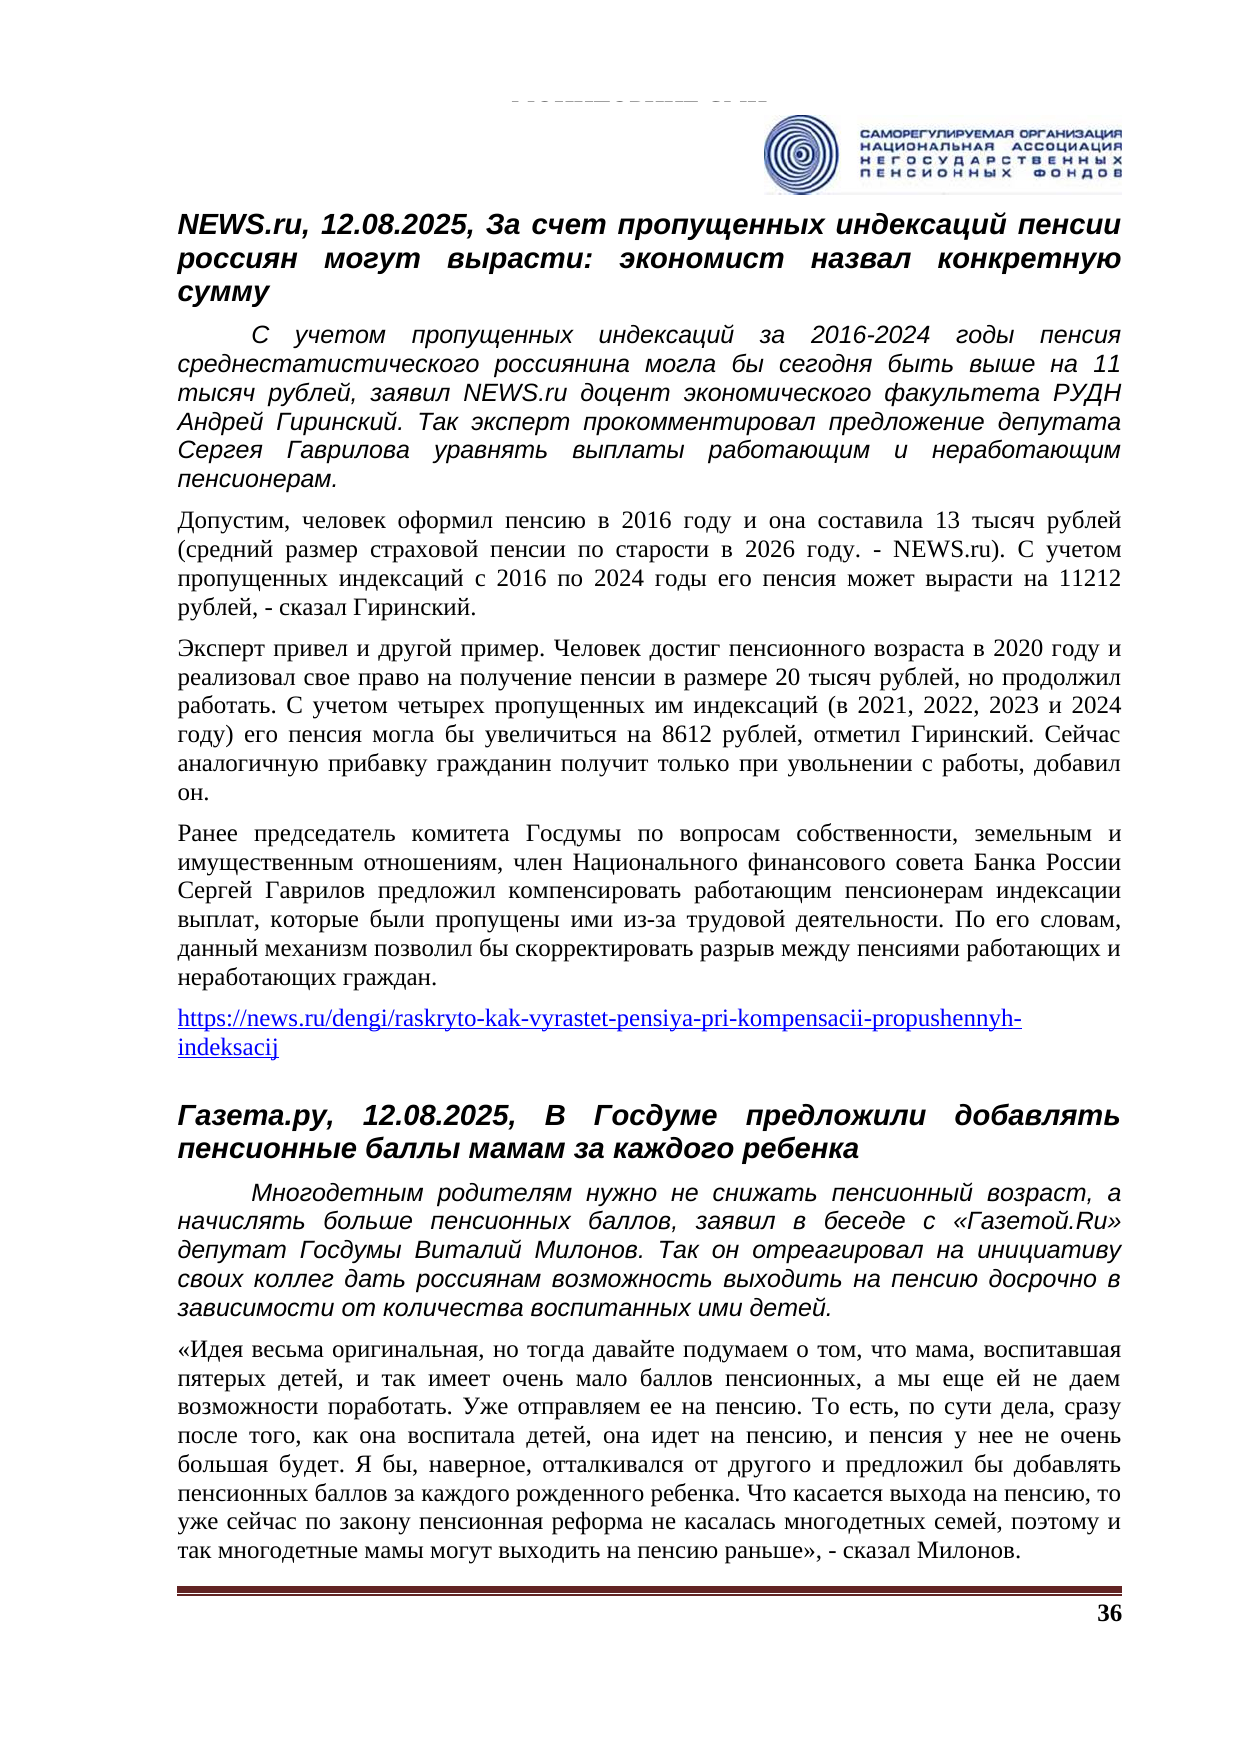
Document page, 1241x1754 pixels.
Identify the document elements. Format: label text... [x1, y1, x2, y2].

text «Идея весьма оригинальная, но тогда давайте подумаем о том, что мама, воспитавшая пятерых детей, и так имеет очень мало баллов пенсионных, а мы еще ей не даем возможности поработать. Уже отправляем ее на пенсию. То есть, по сути дела, сразу после того, как она воспитала детей, она идет на пенсию, и пенсия у нее не очень большая будет. Я бы, наверное, отталкивался от другого и предложил бы добавлять пенсионных баллов за каждого рожденного ребенка. Что касается выхода на пенсию, то уже сейчас по закону пенсионная реформа не касалась многодетных семей, поэтому и так многодетные мамы могут выходить на пенсию раньше», - сказал Милонов. [177, 1334, 1122, 1564]
text https://news.ru/dengi/raskryto-kak-vyrastet-pensiya-pri-kompensacii-propushennyh-indeksacij [177, 1003, 1122, 1061]
subtitle Газета.ру, 12.08.2025, В Госдуме предложили добавлять пенсионные баллы мамам за каждого ребенка [177, 1098, 1122, 1165]
picture [764, 115, 1122, 195]
text Ранее председатель комитета Госдумы по вопросам собственности, земельным и имущественным отношениям, член Национального финансового совета Банка России Сергей Гаврилов предложил компенсировать работающим пенсионерам индексации выплат, которые были пропущены ими из-за трудовой деятельности. По его словам, данный механизм позволил бы скорректировать разрыв между пенсиями работающих и неработающих граждан. [177, 818, 1122, 991]
text Эксперт привел и другой пример. Человек достиг пенсионного возраста в 2020 году и реализовал свое право на получение пенсии в размере 20 тысяч рублей, но продолжил работать. С учетом четырех пропущенных им индексаций (в 2021, 2022, 2023 и 2024 году) его пенсия могла бы увеличиться на 8612 рублей, отметил Гиринский. Сейчас аналогичную прибавку гражданин получит только при увольнении с работы, добавил он. [177, 633, 1122, 806]
subtitle С учетом пропущенных индексаций за 2016-2024 годы пенсия среднестатистического россиянина могла бы сегодня быть выше на 11 тысяч рублей, заявил NEWS.ru доцент экономического факультета РУДН Андрей Гиринский. Так эксперт прокомментировал предложение депутата Сергея Гаврилова уравнять выплаты работающим и неработающим пенсионерам. [177, 321, 1122, 493]
text Допустим, человек оформил пенсию в 2016 году и она составила 13 тысяч рублей (средний размер страховой пенсии по старости в 2026 году. - NEWS.ru). С учетом пропущенных индексаций с 2016 по 2024 годы его пенсия может вырасти на 11212 рублей, - сказал Гиринский. [177, 506, 1122, 621]
subtitle Многодетным родителям нужно не снижать пенсионный возраст, а начислять больше пенсионных баллов, заявил в беседе с «Газетой.Ru» депутат Госдумы Виталий Милонов. Так он отреагировал на инициативу своих коллег дать россиянам возможность выходить на пенсию досрочно в зависимости от количества воспитанных ими детей. [177, 1178, 1122, 1321]
subtitle NEWS.ru, 12.08.2025, За счет пропущенных индексаций пенсии россиян могут вырасти: экономист назвал конкретную сумму [177, 207, 1122, 308]
